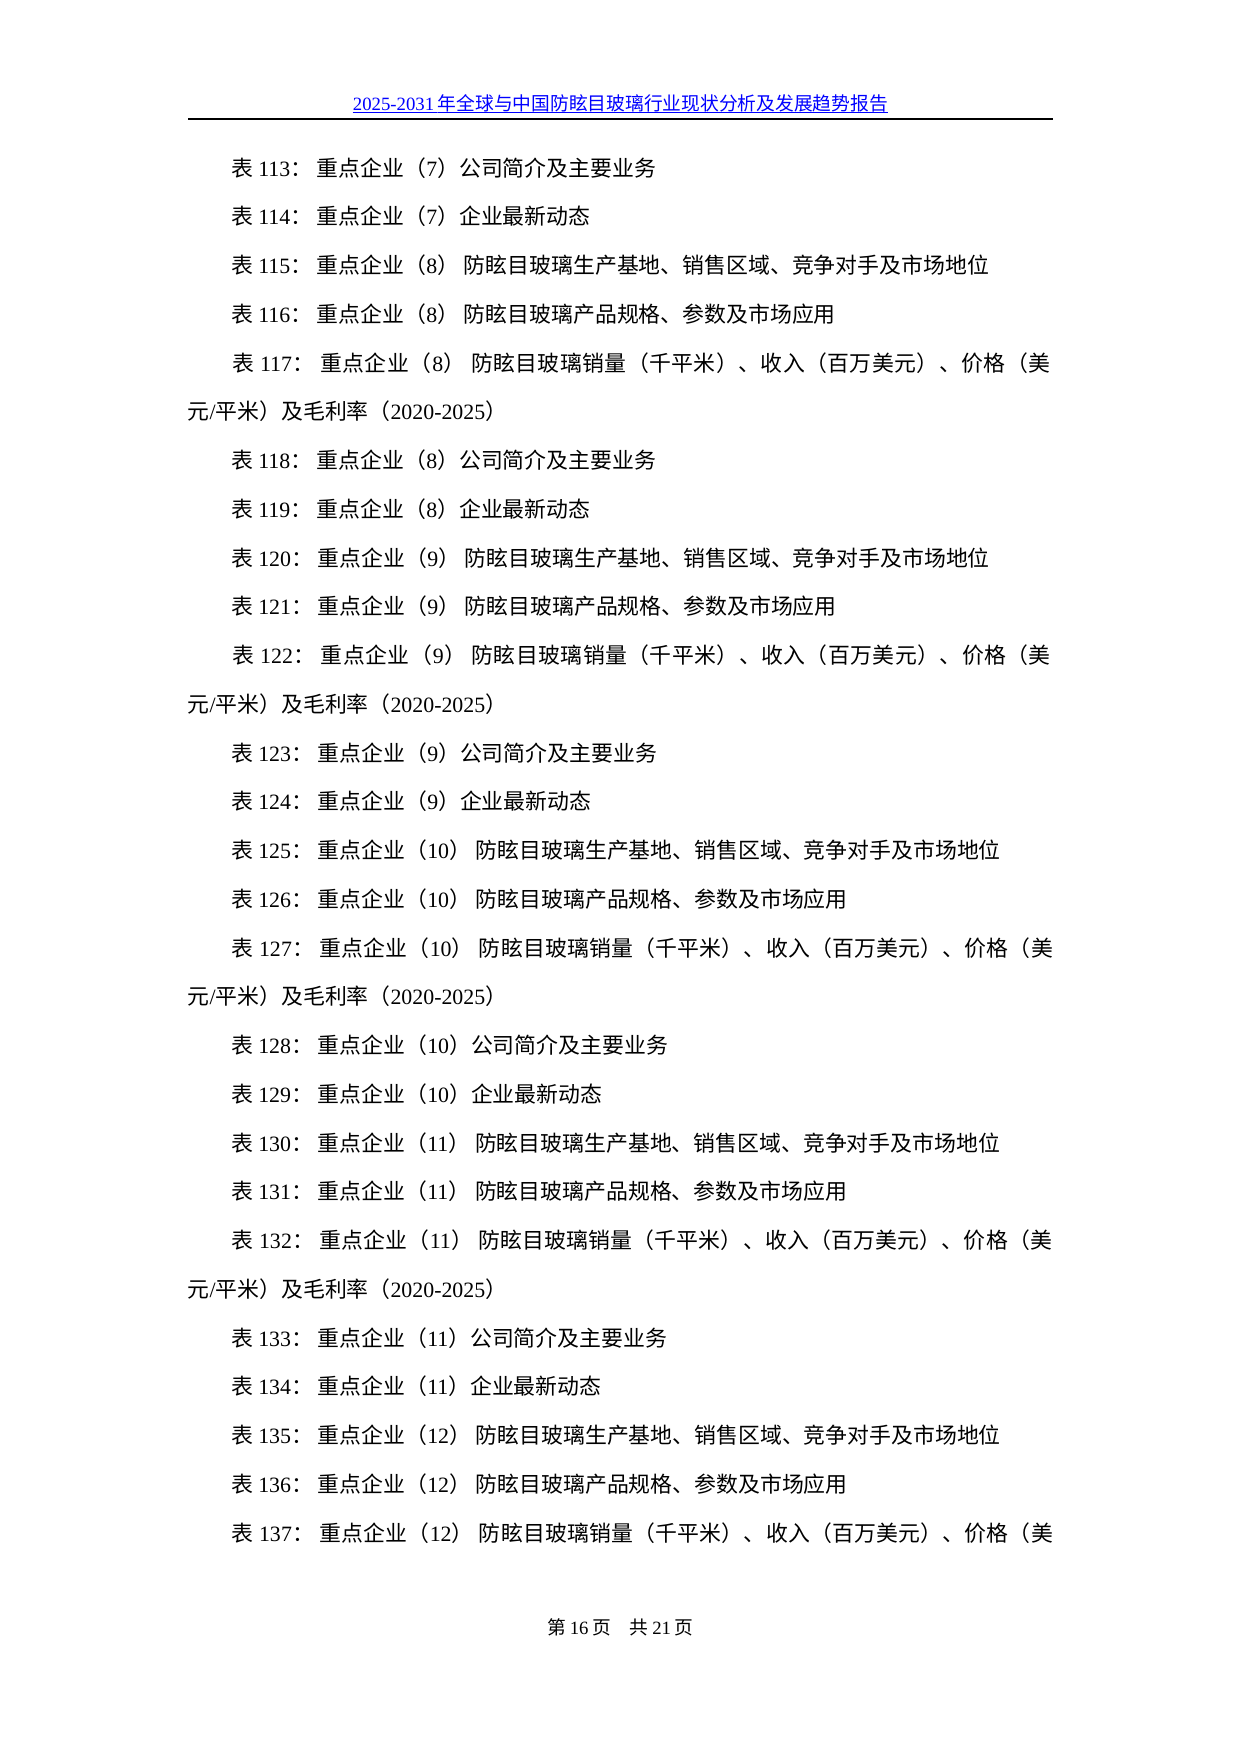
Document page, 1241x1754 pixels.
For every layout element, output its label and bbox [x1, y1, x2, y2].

text [187, 150, 1053, 1548]
